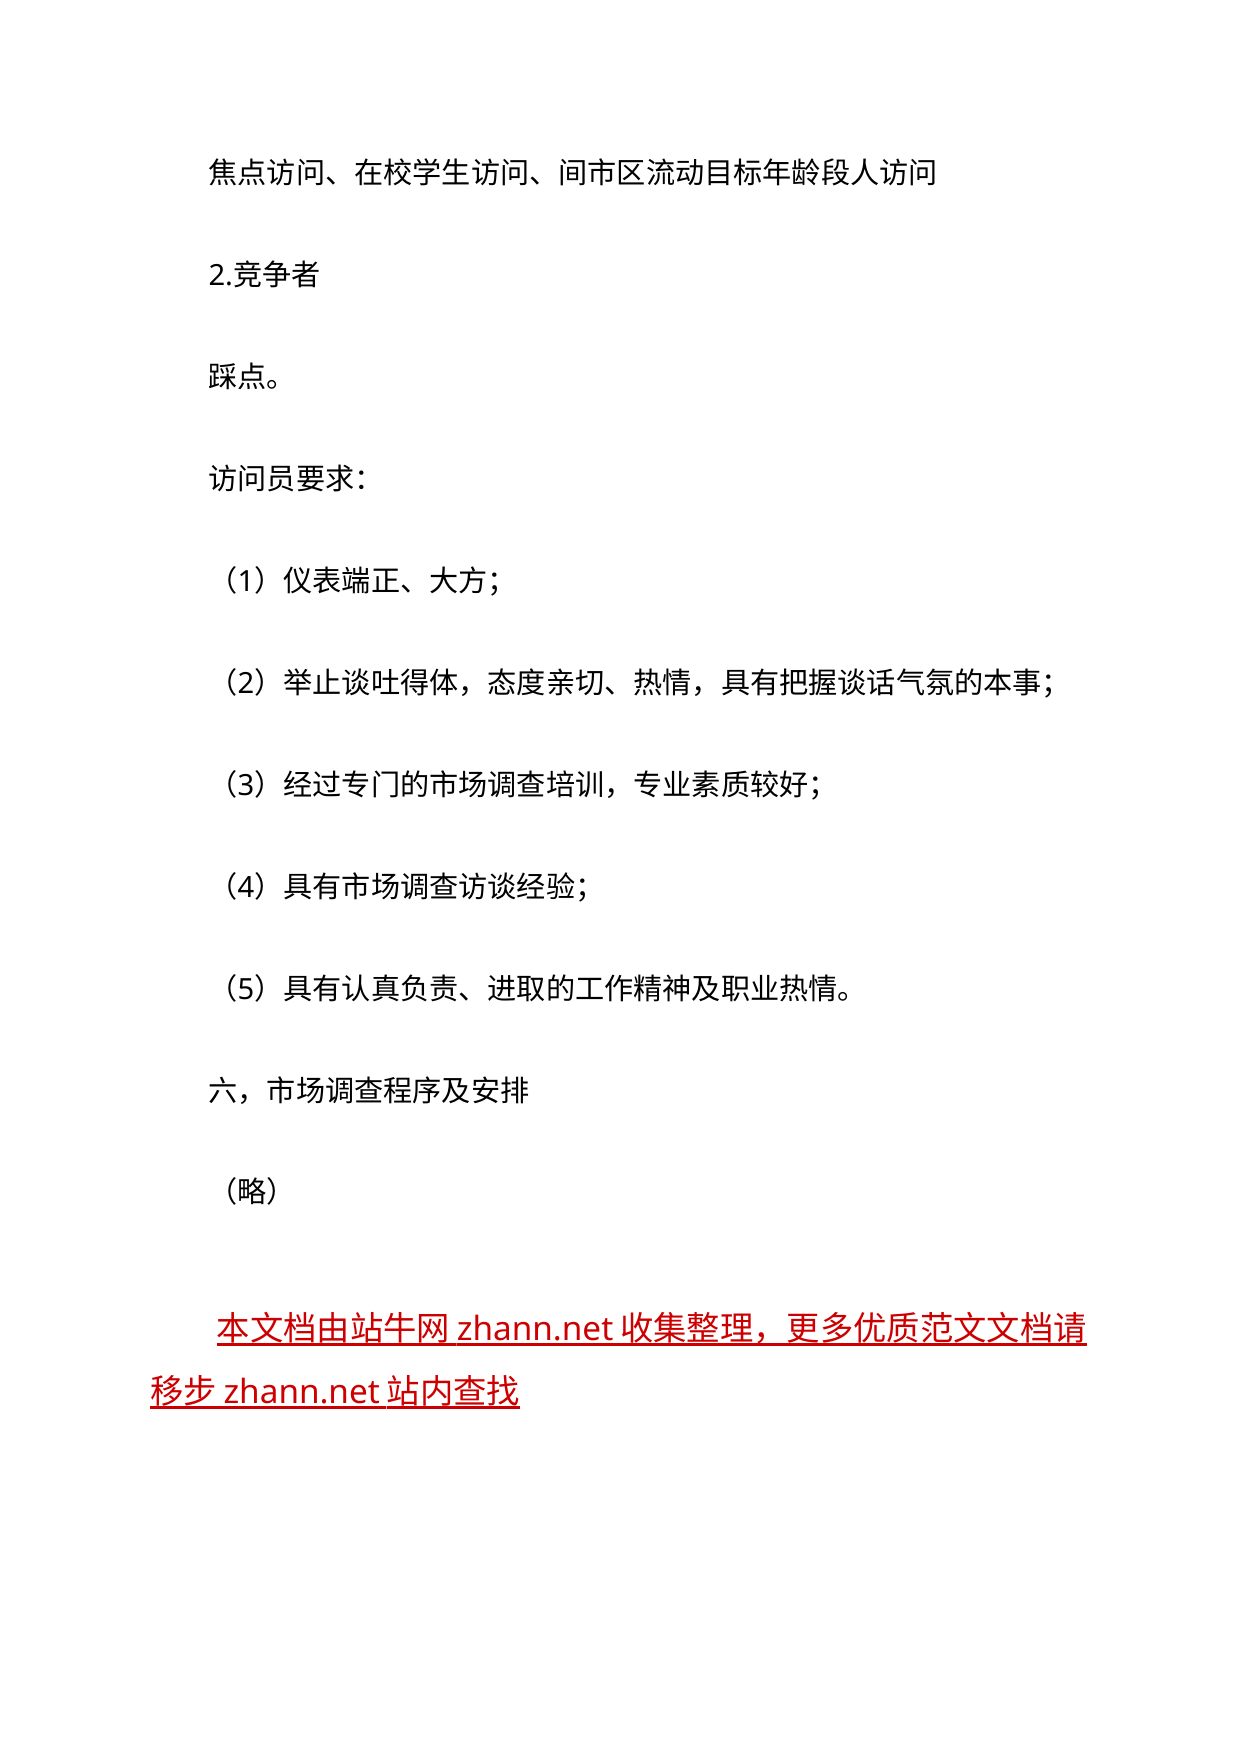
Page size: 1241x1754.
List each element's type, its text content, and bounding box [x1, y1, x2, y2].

text （5）具有认真负责、进取的工作精神及职业热情。 [150, 965, 1090, 1008]
text 本文档由站牛网zhann.net收集整理，更多优质范文文档请移步zhann.net站内查找 [150, 1302, 1090, 1413]
text （略） [150, 1169, 1090, 1211]
text （3）经过专门的市场调查培训，专业素质较好； [150, 761, 1090, 804]
text 访问员要求： [150, 456, 1090, 498]
text 踩点。 [150, 354, 1090, 396]
text （4）具有市场调查访谈经验； [150, 863, 1090, 906]
text （2）举止谈吐得体，态度亲切、热情，具有把握谈话气氛的本事； [150, 659, 1090, 702]
text 2.竞争者 [150, 252, 1090, 294]
text 六，市场调查程序及安排 [150, 1067, 1090, 1109]
text 焦点访问、在校学生访问、间市区流动目标年龄段人访问 [150, 150, 1090, 192]
text （1）仪表端正、大方； [150, 557, 1090, 600]
